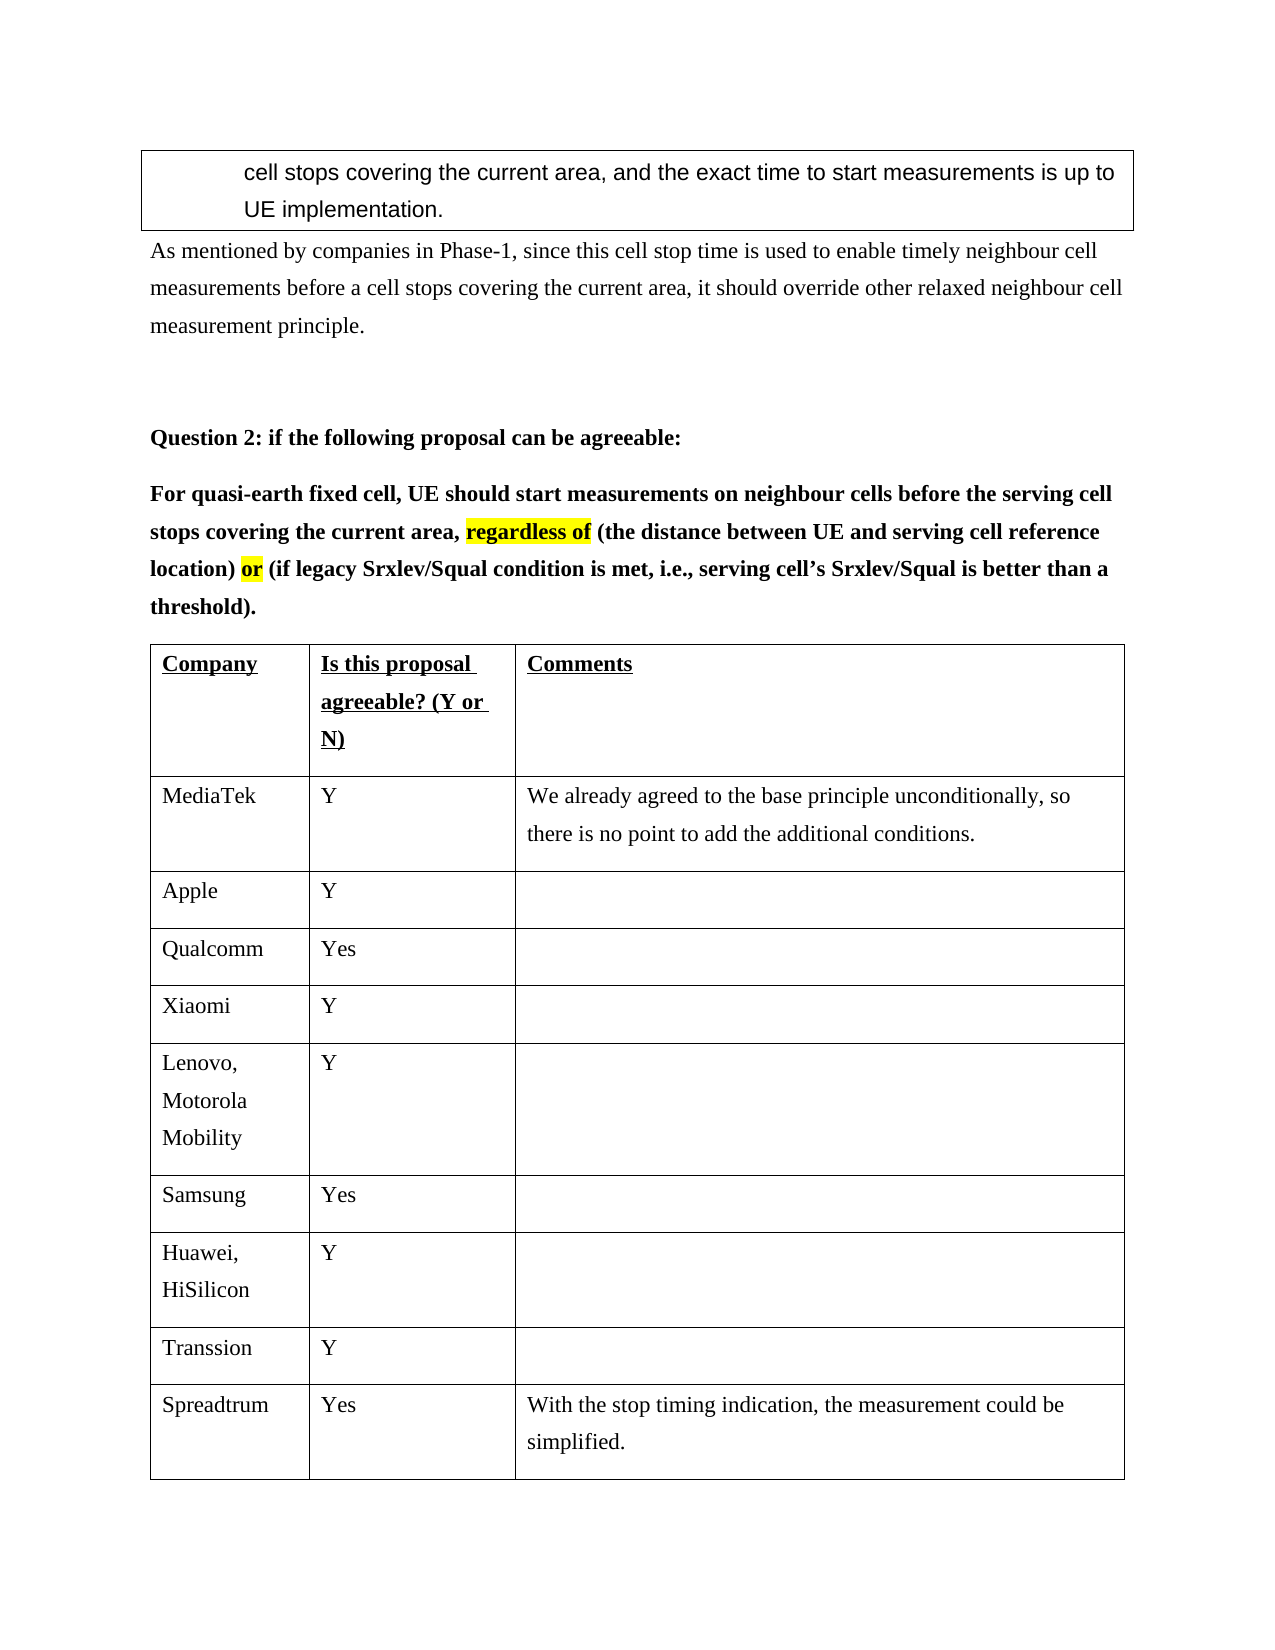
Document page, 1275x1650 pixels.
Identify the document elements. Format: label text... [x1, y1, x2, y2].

table_cell Y [310, 986, 515, 1043]
text Question 2: if the following proposal can be agreeable: [150, 419, 1125, 456]
table_cell Lenovo, Motorola Mobility [151, 1044, 309, 1175]
table_cell Y [310, 1233, 515, 1327]
table_cell With the stop timing indication, the measurement could be simplified. [516, 1385, 1124, 1479]
table_cell [516, 929, 1124, 985]
table_cell Y [310, 872, 515, 928]
text As mentioned by companies in Phase-1, since this cell stop time is used to enable timely neighbour cell measurements before a cell stops covering the current area, it should override other relaxed neighbour cell measurement principle. [150, 231, 1125, 344]
table_cell Y [310, 777, 515, 871]
table_cell Yes [310, 1176, 515, 1232]
table_cell Yes [310, 929, 515, 985]
table_cell Spreadtrum [151, 1385, 309, 1479]
table_cell Xiaomi [151, 986, 309, 1043]
table_cell Qualcomm [151, 929, 309, 985]
table_cell [516, 986, 1124, 1043]
table_header Is this proposal agreeable? (Y or N) [310, 645, 515, 776]
table_cell Apple [151, 872, 309, 928]
table_cell [516, 1044, 1124, 1175]
table_cell Yes [310, 1385, 515, 1479]
table_cell Y [310, 1328, 515, 1384]
table_cell [516, 1176, 1124, 1232]
table_cell Y [310, 1044, 515, 1175]
table_cell We already agreed to the base principle unconditionally, so there is no point to add the additional conditions. [516, 777, 1124, 871]
table_header Comments [516, 645, 1124, 776]
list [142, 151, 1133, 230]
table_cell Samsung [151, 1176, 309, 1232]
table_cell Transsion [151, 1328, 309, 1384]
table_header Company [151, 645, 309, 776]
table_cell [516, 1328, 1124, 1384]
text For quasi-earth fixed cell, UE should start measurements on neighbour cells before the serving cell stops covering the current area, regardless of (the distance between UE and serving cell reference location) or (if legacy Srxlev/Squal condition is met, i.e., serving cell’s Srxlev/Squal is better than a threshold). [150, 475, 1125, 625]
table_cell Huawei, HiSilicon [151, 1233, 309, 1327]
table_cell [516, 1233, 1124, 1327]
table_cell MediaTek [151, 777, 309, 871]
table_cell [516, 872, 1124, 928]
